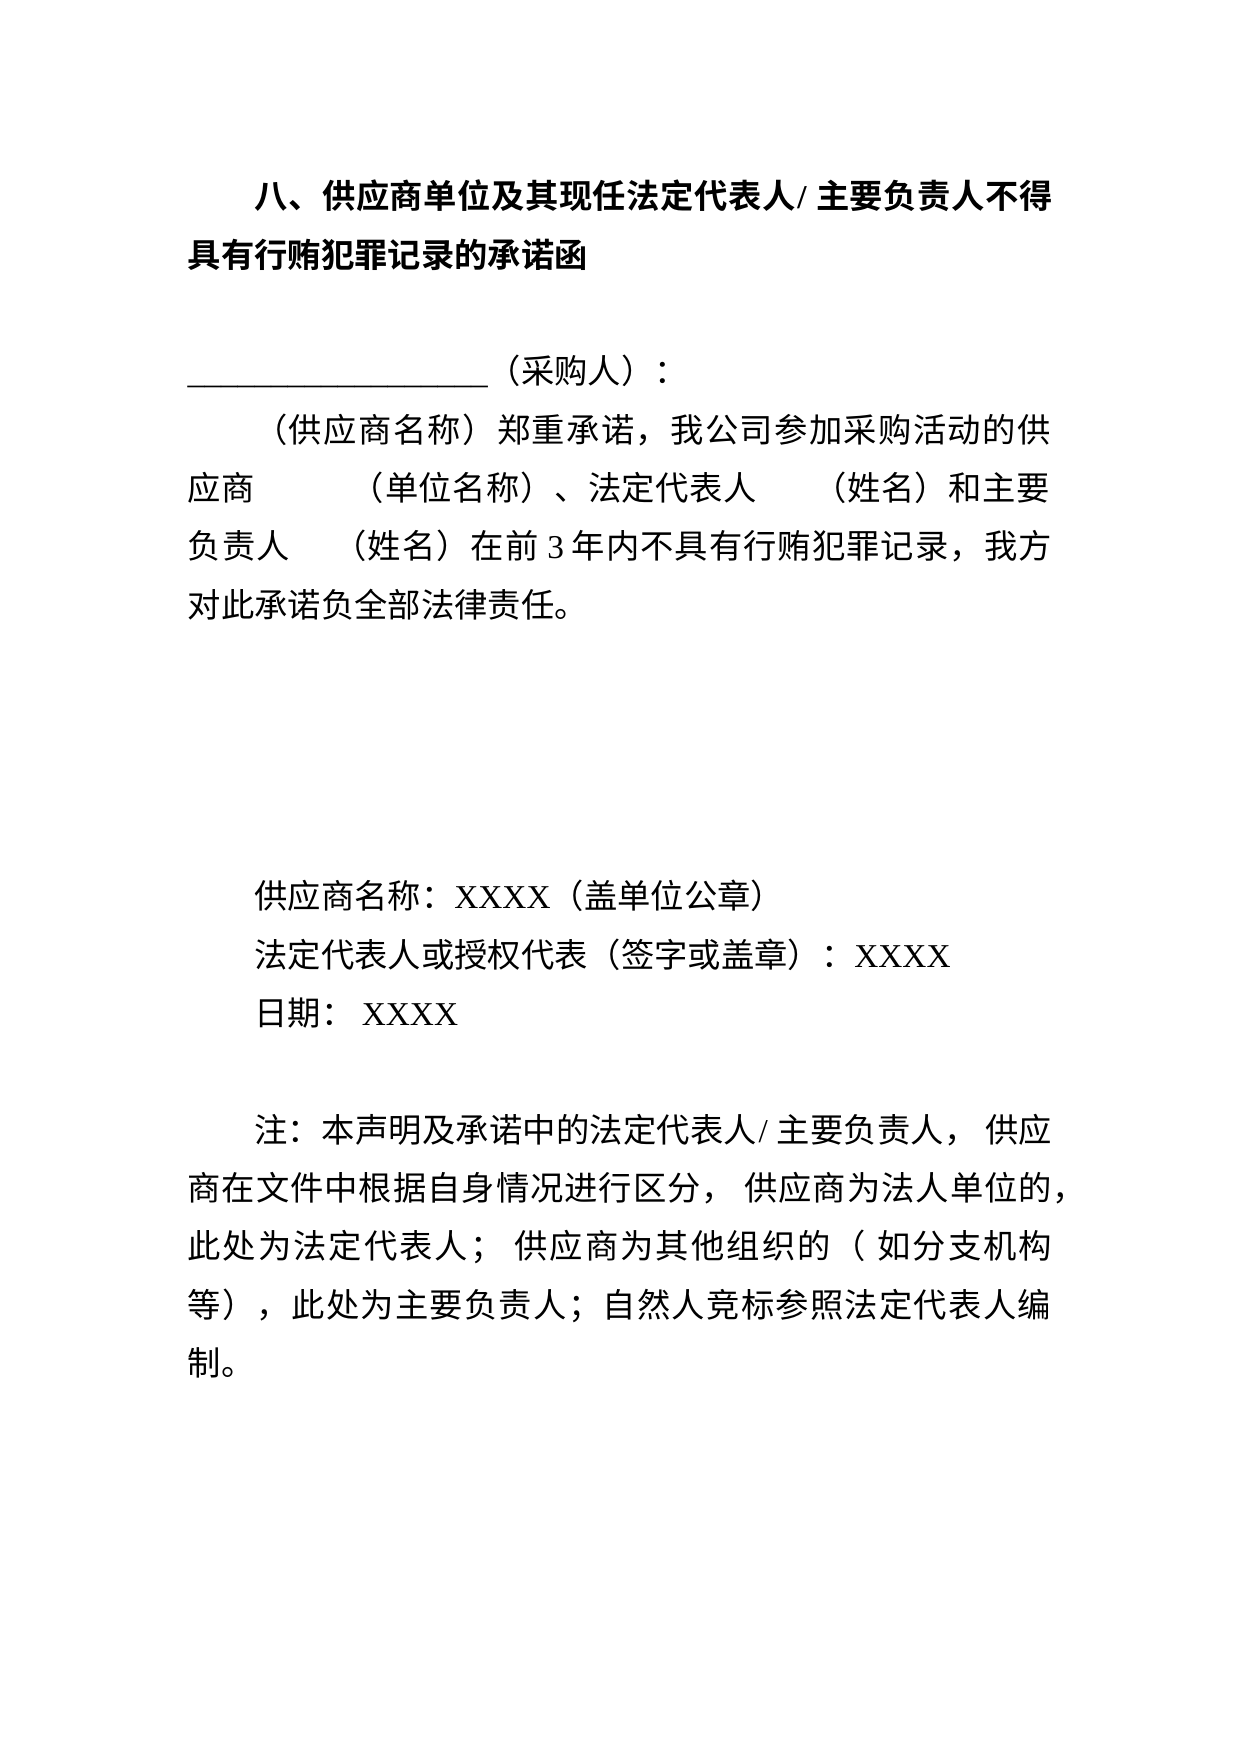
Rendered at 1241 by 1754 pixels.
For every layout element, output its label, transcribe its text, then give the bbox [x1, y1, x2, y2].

text 法定代表人或授权代表（签字或盖章）：XXXX [187, 920, 1053, 979]
text （供应商名称）郑重承诺，我公司参加采购活动的供应商 （单位名称）、法定代表人 （姓名）和主要负责人 （姓名）在前3年内不具有行贿犯罪记录，我方对此承诺负全部法律责任。 [187, 395, 1053, 629]
text 日期： XXXX [187, 979, 1053, 1037]
text 八、供应商单位及其现任法定代表人/ 主要负责人不得具有行贿犯罪记录的承诺函 [187, 162, 1053, 279]
text __________________（采购人）： [187, 337, 1053, 395]
text 注：本声明及承诺中的法定代表人/ 主要负责人， 供应商在文件中根据自身情况进行区分， 供应商为法人单位的，此处为法定代表人； 供应商为其他组织的（ 如分支机构等），此处为主要负责人；自然人竞标参照法定代表人编制。 [187, 1095, 1053, 1387]
text 供应商名称：XXXX（盖单位公章） [187, 862, 1053, 920]
